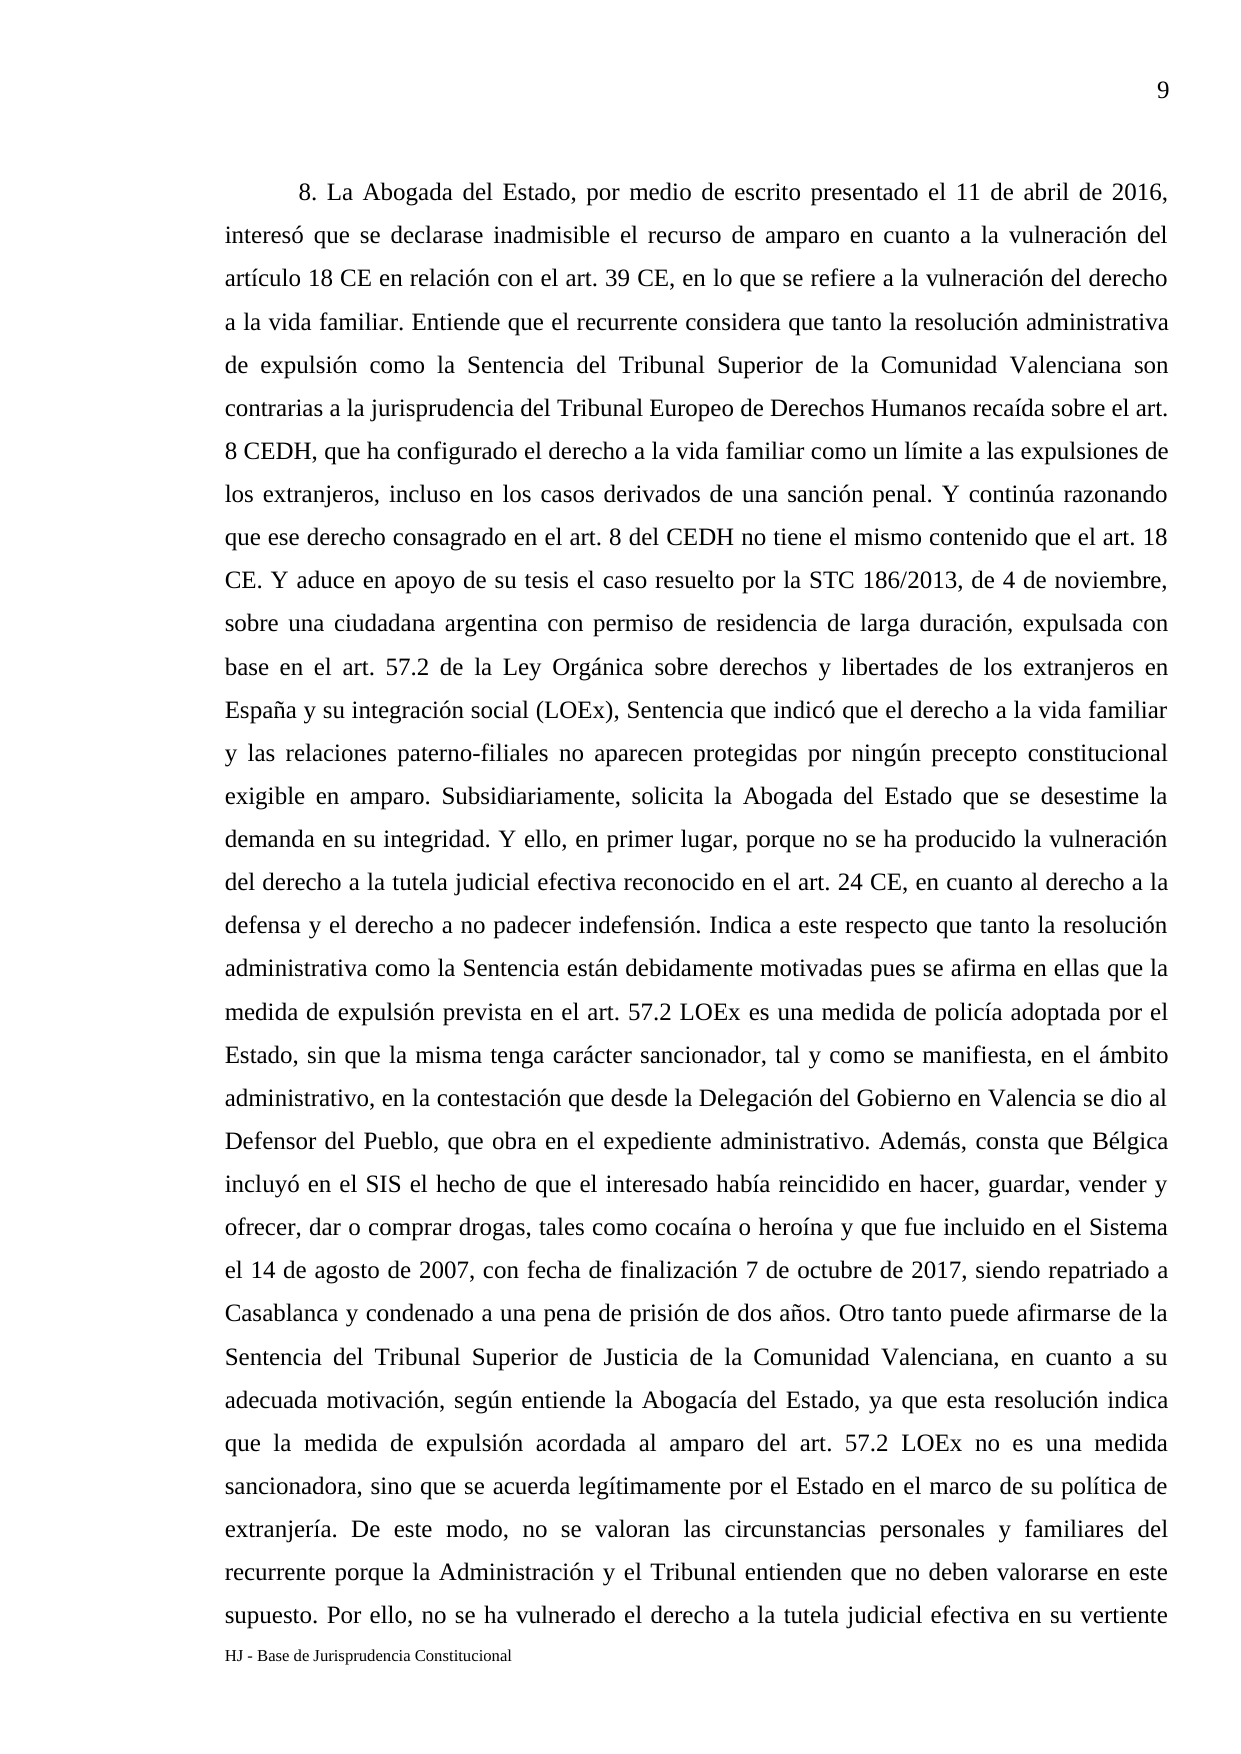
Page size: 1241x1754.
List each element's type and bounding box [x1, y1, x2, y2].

text [224, 177, 1169, 1629]
